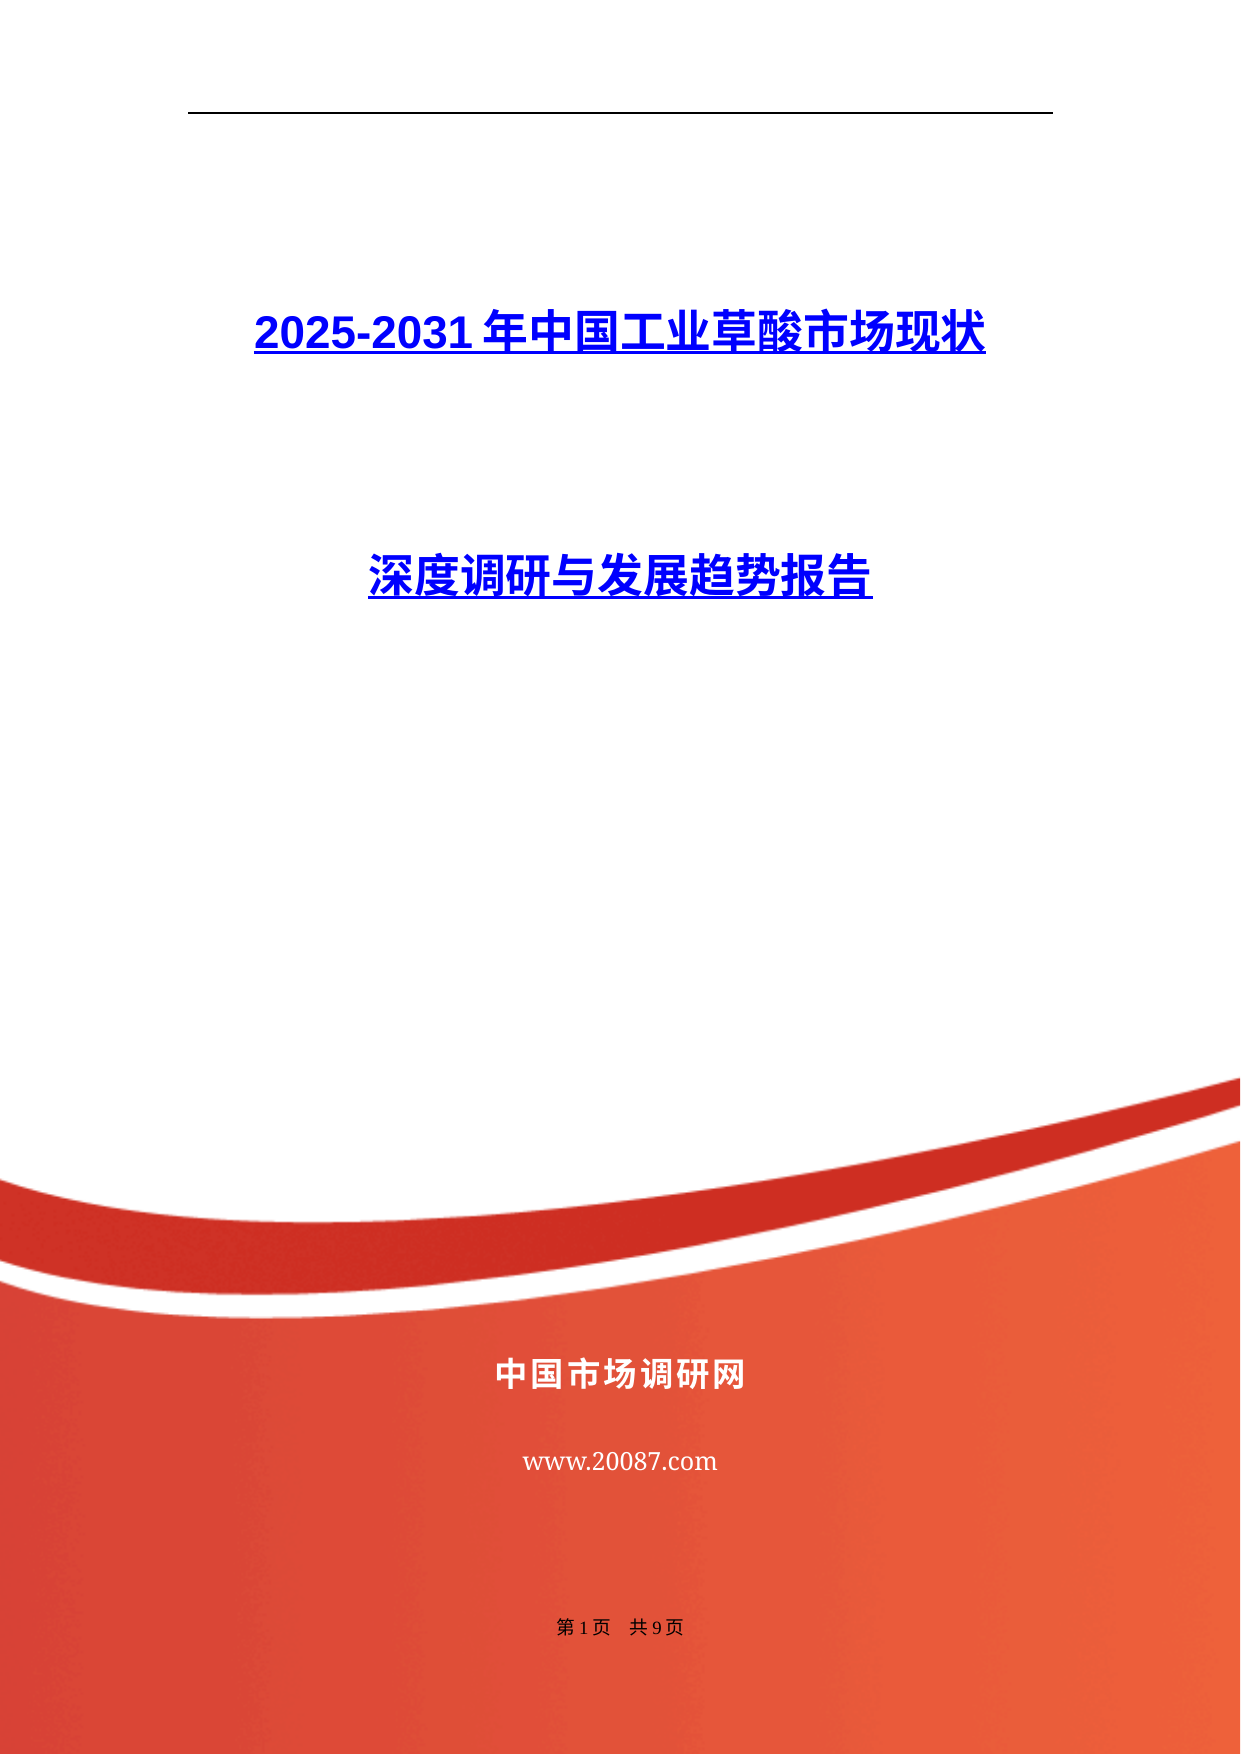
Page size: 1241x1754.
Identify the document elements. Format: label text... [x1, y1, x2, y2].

table_header 2025-2031年中国工业草酸市场现状深度调研与发展趋势报告 [188, 207, 1053, 773]
subtitle 中国市场调研网 [187, 1339, 1053, 1404]
text www.20087.com [187, 1428, 1053, 1493]
picture [0, 1006, 1241, 1754]
